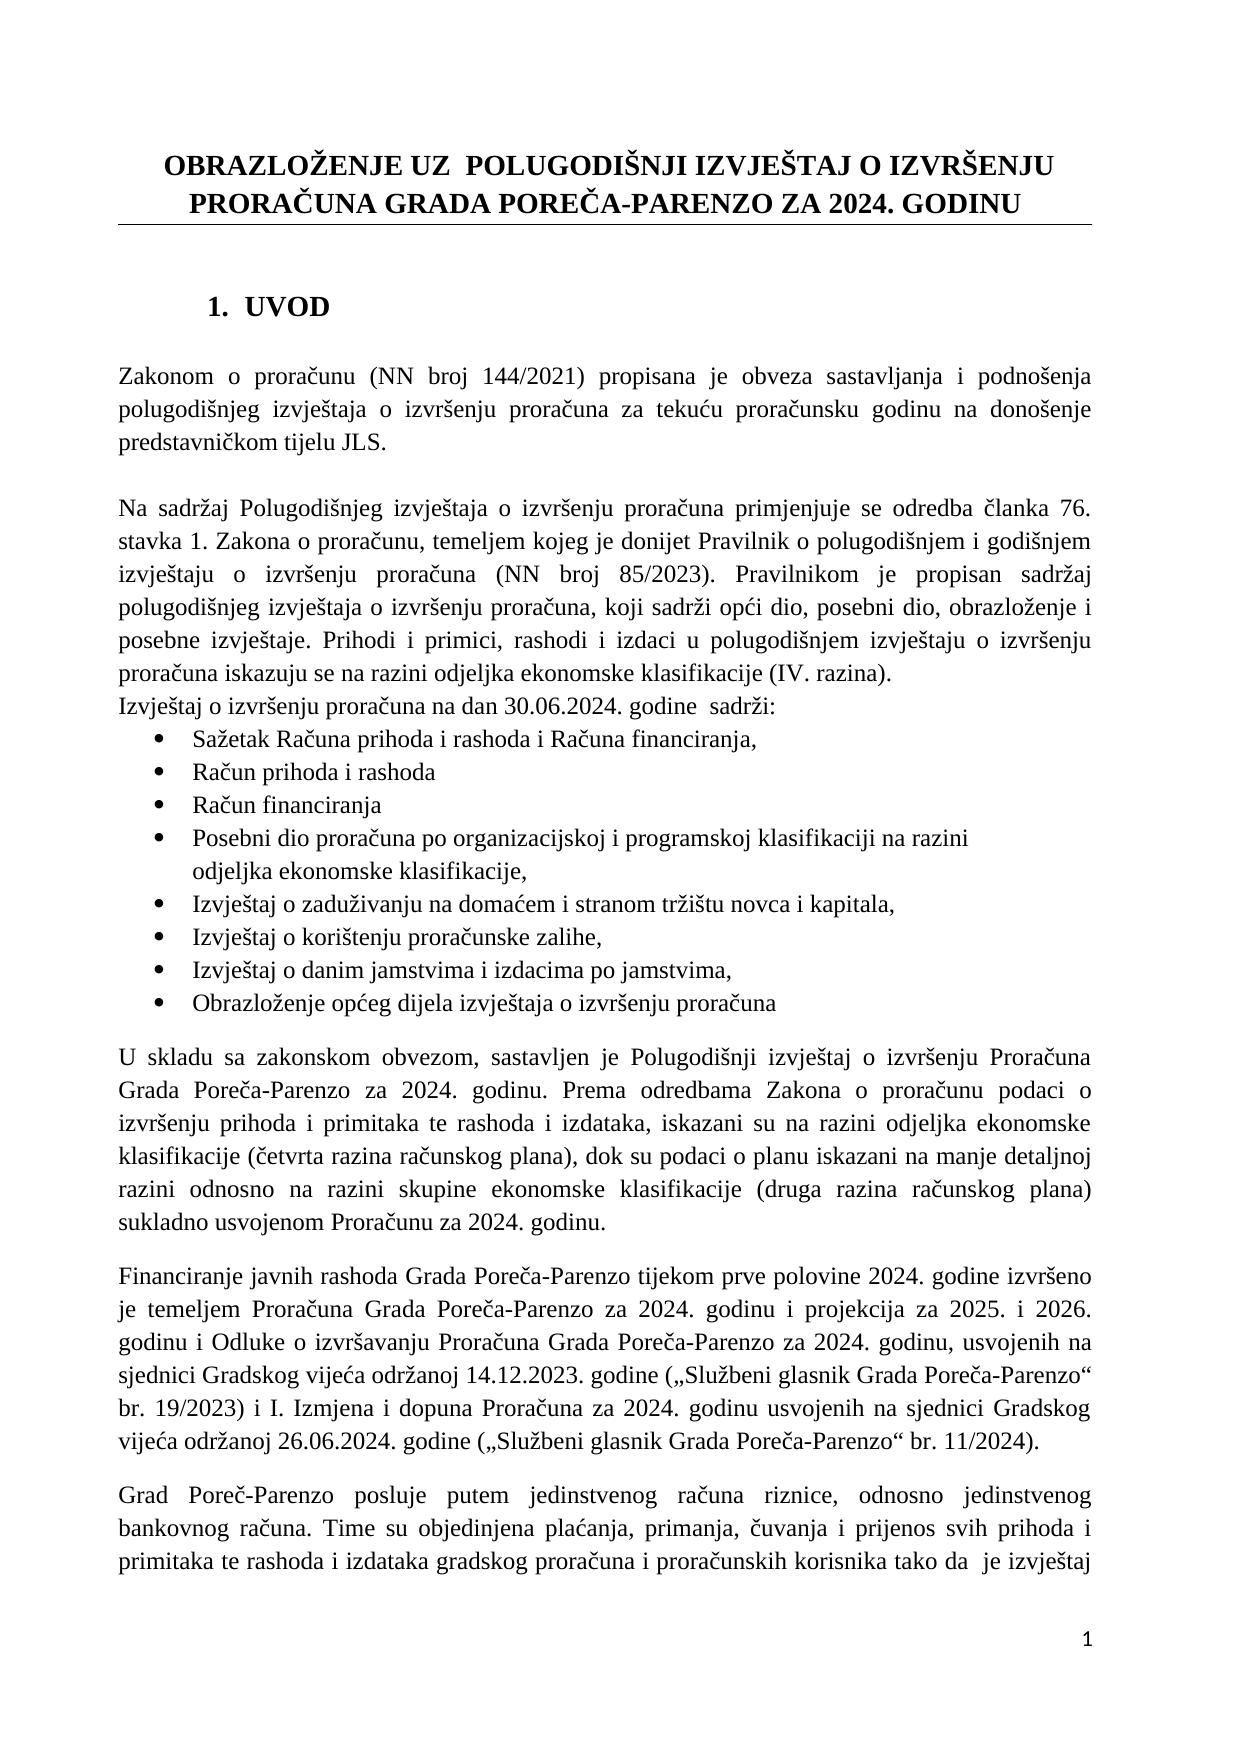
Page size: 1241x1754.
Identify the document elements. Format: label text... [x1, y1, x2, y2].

text OBRAZLOŽENJE UZ POLUGODIŠNJI IZVJEŠTAJ O IZVRŠENJU PRORAČUNA GRADA POREČA-PARENZO ZA 2024. GODINU [118, 148, 1092, 224]
text U skladu sa zakonskom obvezom, sastavljen je Polugodišnji izvještaj o izvršenju Proračuna Grada Poreča-Parenzo za 2024. godinu. Prema odredbama Zakona o proračunu podaci o izvršenju prihoda i primitaka te rashoda i izdataka, iskazani su na razini odjeljka ekonomske klasifikacije (četvrta razina računskog plana), dok su podaci o planu iskazani na manje detaljnoj razini odnosno na razini skupine ekonomske klasifikacije (druga razina računskog plana) sukladno usvojenom Proračunu za 2024. godinu. [118, 1042, 1092, 1236]
list Izvještaj o danim jamstvima i izdacima po jamstvima, [154, 955, 1092, 984]
text Financiranje javnih rashoda Grada Poreča-Parenzo tijekom prve polovine 2024. godine izvršeno je temeljem Proračuna Grada Poreča-Parenzo za 2024. godinu i projekcija za 2025. i 2026. godinu i Odluke o izvršavanju Proračuna Grada Poreča-Parenzo za 2024. godinu, usvojenih na sjednici Gradskog vijeća održanoj 14.12.2023. godine („Službeni glasnik Grada Poreča-Parenzo“ br. 19/2023) i I. Izmjena i dopuna Proračuna za 2024. godinu usvojenih na sjednici Gradskog vijeća održanoj 26.06.2024. godine („Službeni glasnik Grada Poreča-Parenzo“ br. 11/2024). [118, 1261, 1092, 1455]
list Na sadržaj Polugodišnjeg izvještaja o izvršenju proračuna primjenjuje se odredba članka 76. stavka 1. Zakona o proračunu, temeljem kojeg je donijet Pravilnik o polugodišnjem i godišnjem izvještaju o izvršenju proračuna (NN broj 85/2023). Pravilnikom je propisan sadržaj polugodišnjeg izvještaja o izvršenju proračuna, koji sadrži opći dio, posebni dio, obrazloženje i posebne izvještaje. Prihodi i primici, rashodi i izdaci u polugodišnjem izvještaju o izvršenju proračuna iskazuju se na razini odjeljka ekonomske klasifikacije (IV. razina). [118, 493, 1092, 687]
list Izvještaj o zaduživanju na domaćem i stranom tržištu novca i kapitala, [154, 889, 1092, 918]
list Izvještaj o korištenju proračunske zalihe, [154, 922, 1092, 951]
list odjeljka ekonomske klasifikacije, [192, 856, 1092, 885]
list Izvještaj o izvršenju proračuna na dan 30.06.2024. godine sadrži: [118, 691, 1092, 720]
list Zakonom o proračunu (NN broj 144/2021) propisana je obveza sastavljanja i podnošenja polugodišnjeg izvještaja o izvršenju proračuna za tekuću proračunsku godinu na donošenje predstavničkom tijelu JLS. [118, 361, 1092, 456]
list Posebni dio proračuna po organizacijskoj i programskoj klasifikaciji na razini [154, 823, 1092, 852]
list Račun financiranja [154, 790, 1092, 819]
list Račun prihoda i rashoda [154, 757, 1092, 786]
list Sažetak Računa prihoda i rashoda i Računa financiranja, [154, 724, 1092, 753]
list Obrazloženje općeg dijela izvještaja o izvršenju proračuna [154, 988, 1092, 1017]
list UVOD [207, 289, 1092, 323]
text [118, 1480, 1092, 1575]
